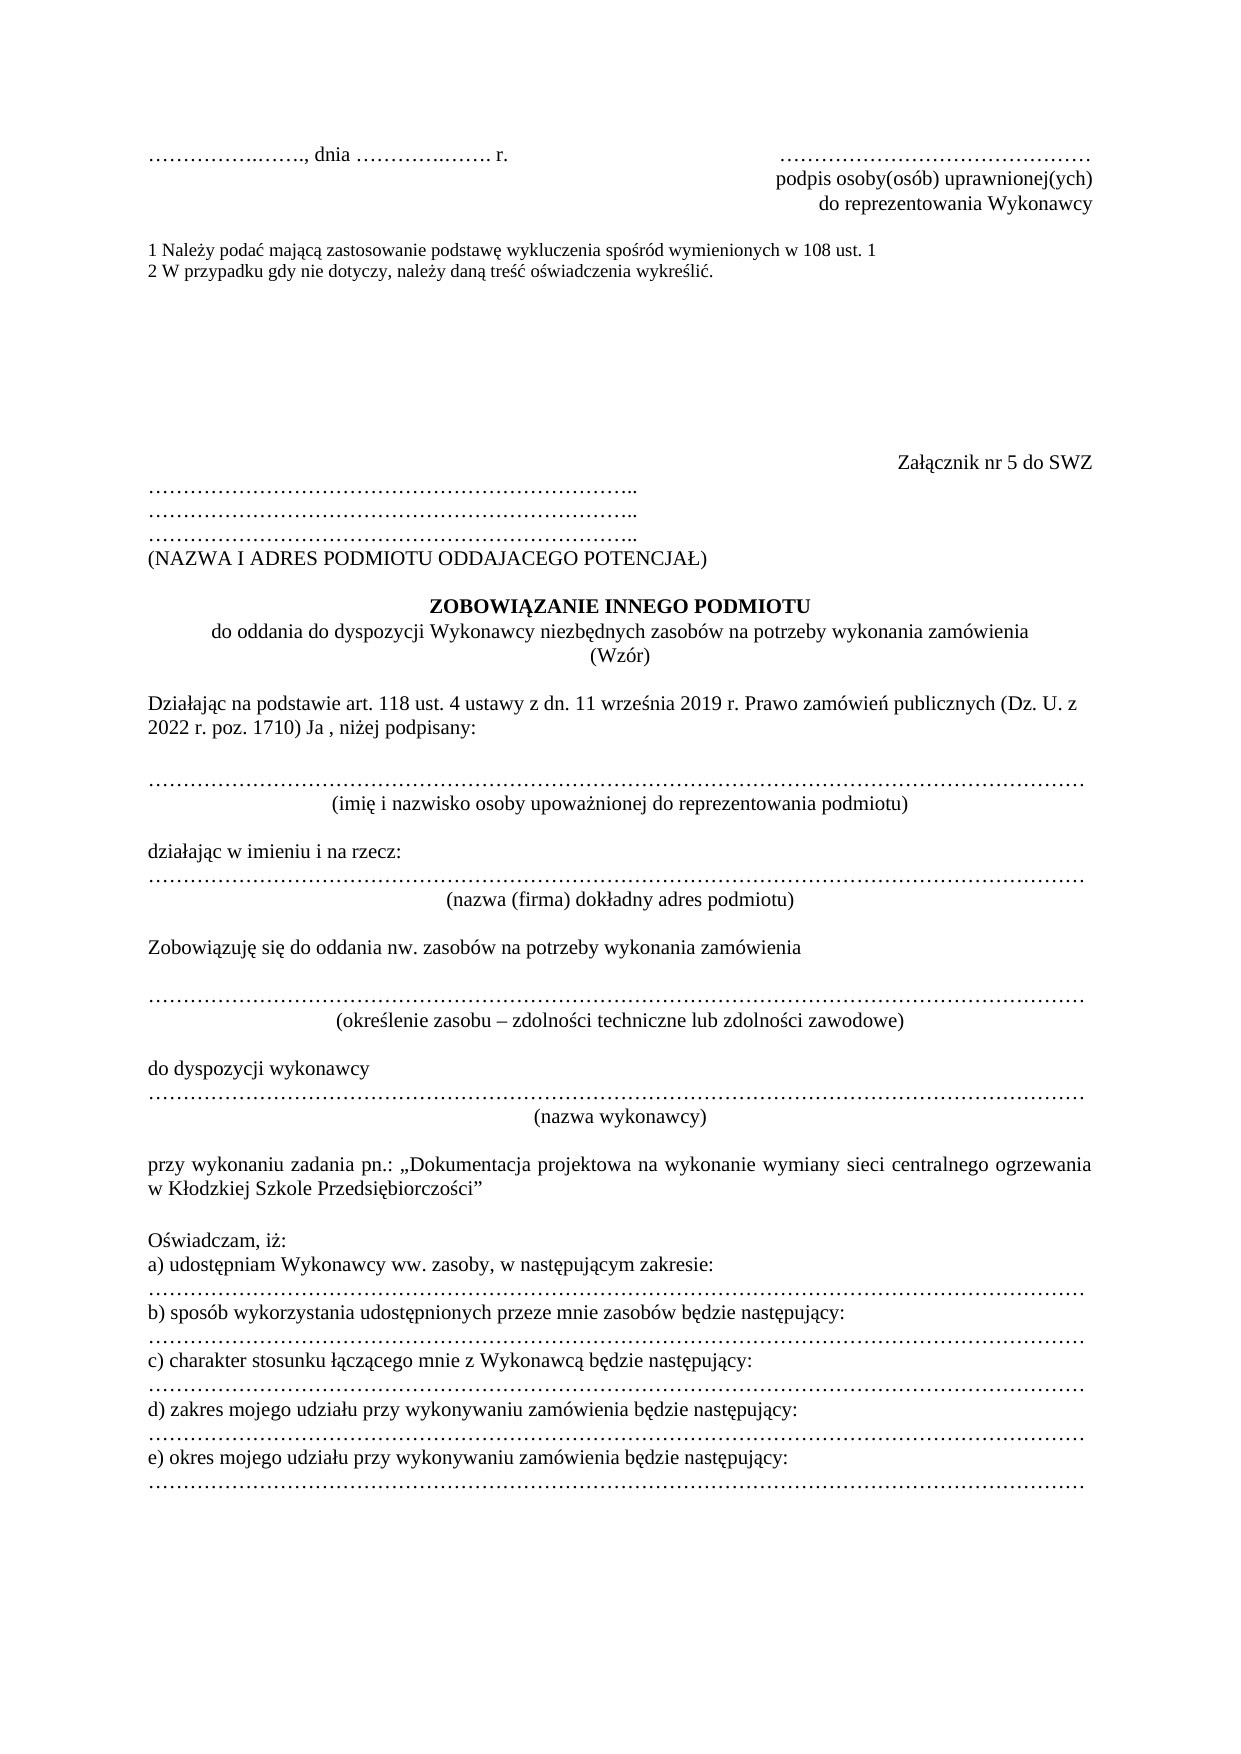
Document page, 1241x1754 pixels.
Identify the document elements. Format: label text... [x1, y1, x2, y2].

text do oddania do dyspozycji Wykonawcy niezbędnych zasobów na potrzeby wykonania zamówienia [148, 618, 1093, 643]
text d) zakres mojego udziału przy wykonywaniu zamówienia będzie następujący: ……………………………………………………………………………………………………………………… [148, 1396, 1093, 1444]
text Załącznik nr 5 do SWZ [148, 450, 1093, 474]
text (NAZWA I ADRES PODMIOTU ODDAJACEGO POTENCJAŁ) [148, 546, 1093, 570]
text c) charakter stosunku łączącego mnie z Wykonawcą będzie następujący: ……………………………………………………………………………………………………………………… [148, 1348, 1093, 1396]
text ZOBOWIĄZANIE INNEGO PODMIOTU [148, 594, 1093, 618]
text do reprezentowania Wykonawcy [148, 190, 1093, 214]
text Działając na podstawie art. 118 ust. 4 ustawy z dn. 11 września 2019 r. Prawo zamówień publicznych (Dz. U. z 2022 r. poz. 1710) Ja , niżej podpisany: [148, 691, 1093, 739]
text ……………………………………………………………………………………………………………………… [148, 983, 1093, 1007]
text ……………………………………………………………………………………………………………………… [148, 739, 1093, 791]
text działając w imieniu i na rzecz: ……………………………………………………………………………………………………………………… [148, 839, 1093, 887]
text podpis osoby(osób) uprawnionej(ych) [148, 166, 1093, 190]
text (określenie zasobu – zdolności techniczne lub zdolności zawodowe) [148, 1007, 1093, 1032]
text (imię i nazwisko osoby upoważnionej do reprezentowania podmiotu) [148, 791, 1093, 815]
text Oświadczam, iż: [148, 1228, 1093, 1252]
text (nazwa (firma) dokładny adres podmiotu) [148, 887, 1093, 911]
text 1 Należy podać mającą zastosowanie podstawę wykluczenia spośród wymienionych w 108 ust. 1 [148, 238, 1093, 260]
text …………………………………………………………….. [148, 522, 1093, 546]
text …………….……., dnia ………….……. r. ……………………………………… [148, 142, 1093, 166]
text e) okres mojego udziału przy wykonywaniu zamówienia będzie następujący: ……………………………………………………………………………………………………………………… [148, 1444, 1093, 1493]
text …………………………………………………………….. [148, 498, 1093, 522]
text …………………………………………………………….. [148, 474, 1093, 498]
text do dyspozycji wykonawcy ……………………………………………………………………………………………………………………… [148, 1056, 1093, 1104]
text przy wykonaniu zadania pn.: „Dokumentacja projektowa na wykonanie wymiany sieci centralnego ogrzewania w Kłodzkiej Szkole Przedsiębiorczości” [148, 1152, 1093, 1200]
text b) sposób wykorzystania udostępnionych przeze mnie zasobów będzie następujący: ……………………………………………………………………………………………………………………… [148, 1300, 1093, 1348]
text (nazwa wykonawcy) [148, 1104, 1093, 1128]
text Zobowiązuję się do oddania nw. zasobów na potrzeby wykonania zamówienia [148, 935, 1093, 959]
text (Wzór) [148, 643, 1093, 667]
text a) udostępniam Wykonawcy ww. zasoby, w następującym zakresie: ……………………………………………………………………………………………………………………… [148, 1252, 1093, 1300]
text 2 W przypadku gdy nie dotyczy, należy daną treść oświadczenia wykreślić. [148, 260, 1093, 282]
